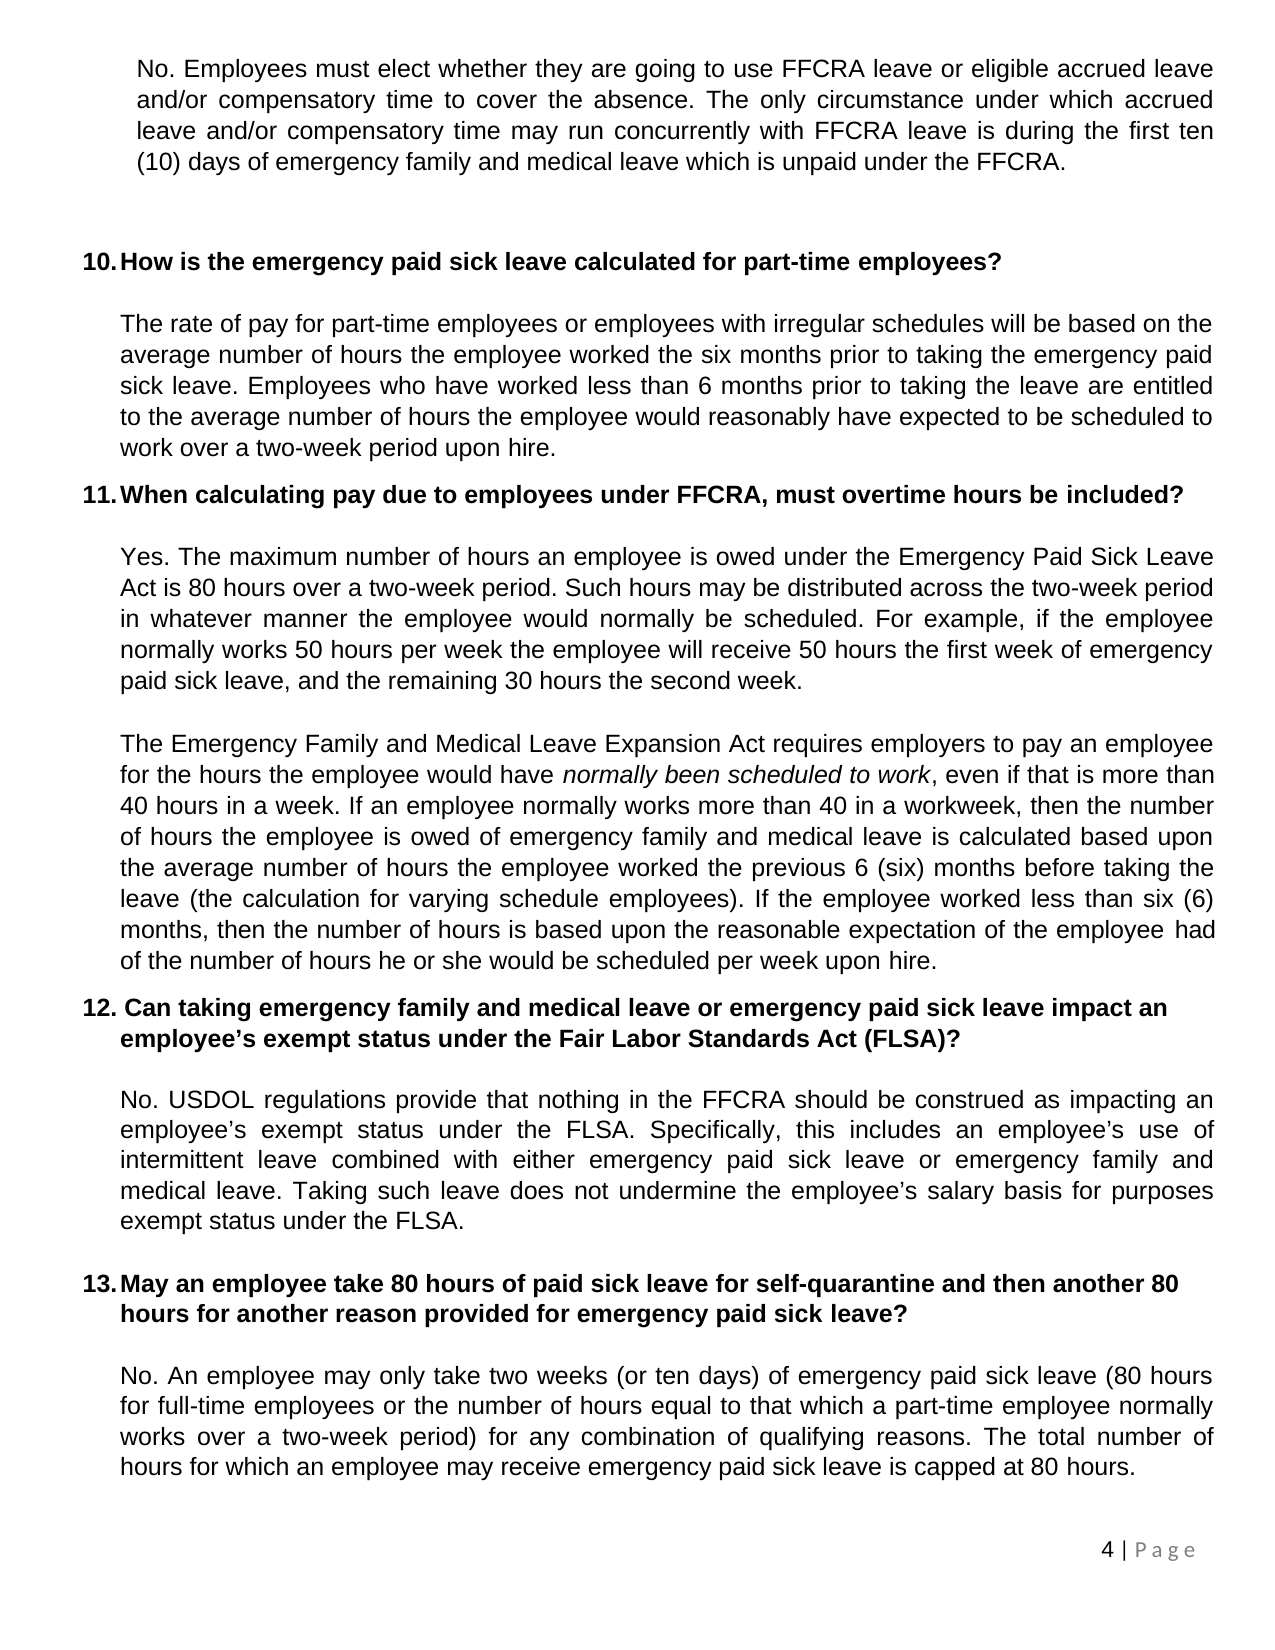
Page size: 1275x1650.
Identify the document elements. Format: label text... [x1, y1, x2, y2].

text Yes. The maximum number of hours an employee is owed under the Emergency Paid Sick Leave Act is 80 hours over a two-week period. Such hours may be distributed across the two-week period in whatever manner the employee would normally be scheduled. For example, if the employee normally works 50 hours per week the employee will receive 50 hours the first week of emergency paid sick leave, and the remaining 30 hours the second week. [120, 542, 1216, 695]
text No. An employee may only take two weeks (or ten days) of emergency paid sick leave (80 hours for full-time employees or the number of hours equal to that which a part-time employee normally works over a two-week period) for any combination of qualifying reasons. The total number of hours for which an employee may receive emergency paid sick leave is capped at 80 hours. [120, 1361, 1215, 1481]
subtitle May an employee take 80 hours of paid sick leave for self-quarantine and then another 80 hours for another reason provided for emergency paid sick leave? [82, 1269, 1216, 1328]
subtitle When calculating pay due to employees under FFCRA, must overtime hours be included? [82, 480, 1229, 509]
text No. Employees must elect whether they are going to use FFCRA leave or eligible accrued leave and/or compensatory time to cover the absence. The only circumstance under which accrued leave and/or compensatory time may run concurrently with FFCRA leave is during the first ten (10) days of emergency family and medical leave which is unpaid under the FFCRA. [136, 54, 1216, 176]
text The rate of pay for part-time employees or employees with irregular schedules will be based on the average number of hours the employee worked the six months prior to taking the emergency paid sick leave. Employees who have worked less than 6 months prior to taking the leave are entitled to the average number of hours the employee would reasonably have expected to be scheduled to work over a two-week period upon hire. [120, 308, 1216, 461]
subtitle How is the emergency paid sick leave calculated for part-time employees? [82, 247, 1229, 276]
text The Emergency Family and Medical Leave Expansion Act requires employers to pay an employee for the hours the employee would have normally been scheduled to work, even if that is more than 40 hours in a week. If an employee normally works more than 40 in a workweek, then the number of hours the employee is owed of emergency family and medical leave is calculated based upon the average number of hours the employee worked the previous 6 (six) months before taking the leave (the calculation for varying schedule employees). If the employee worked less than six (6) months, then the number of hours is based upon the reasonable expectation of the employee had of the number of hours he or she would be scheduled per week upon hire. [120, 728, 1216, 974]
